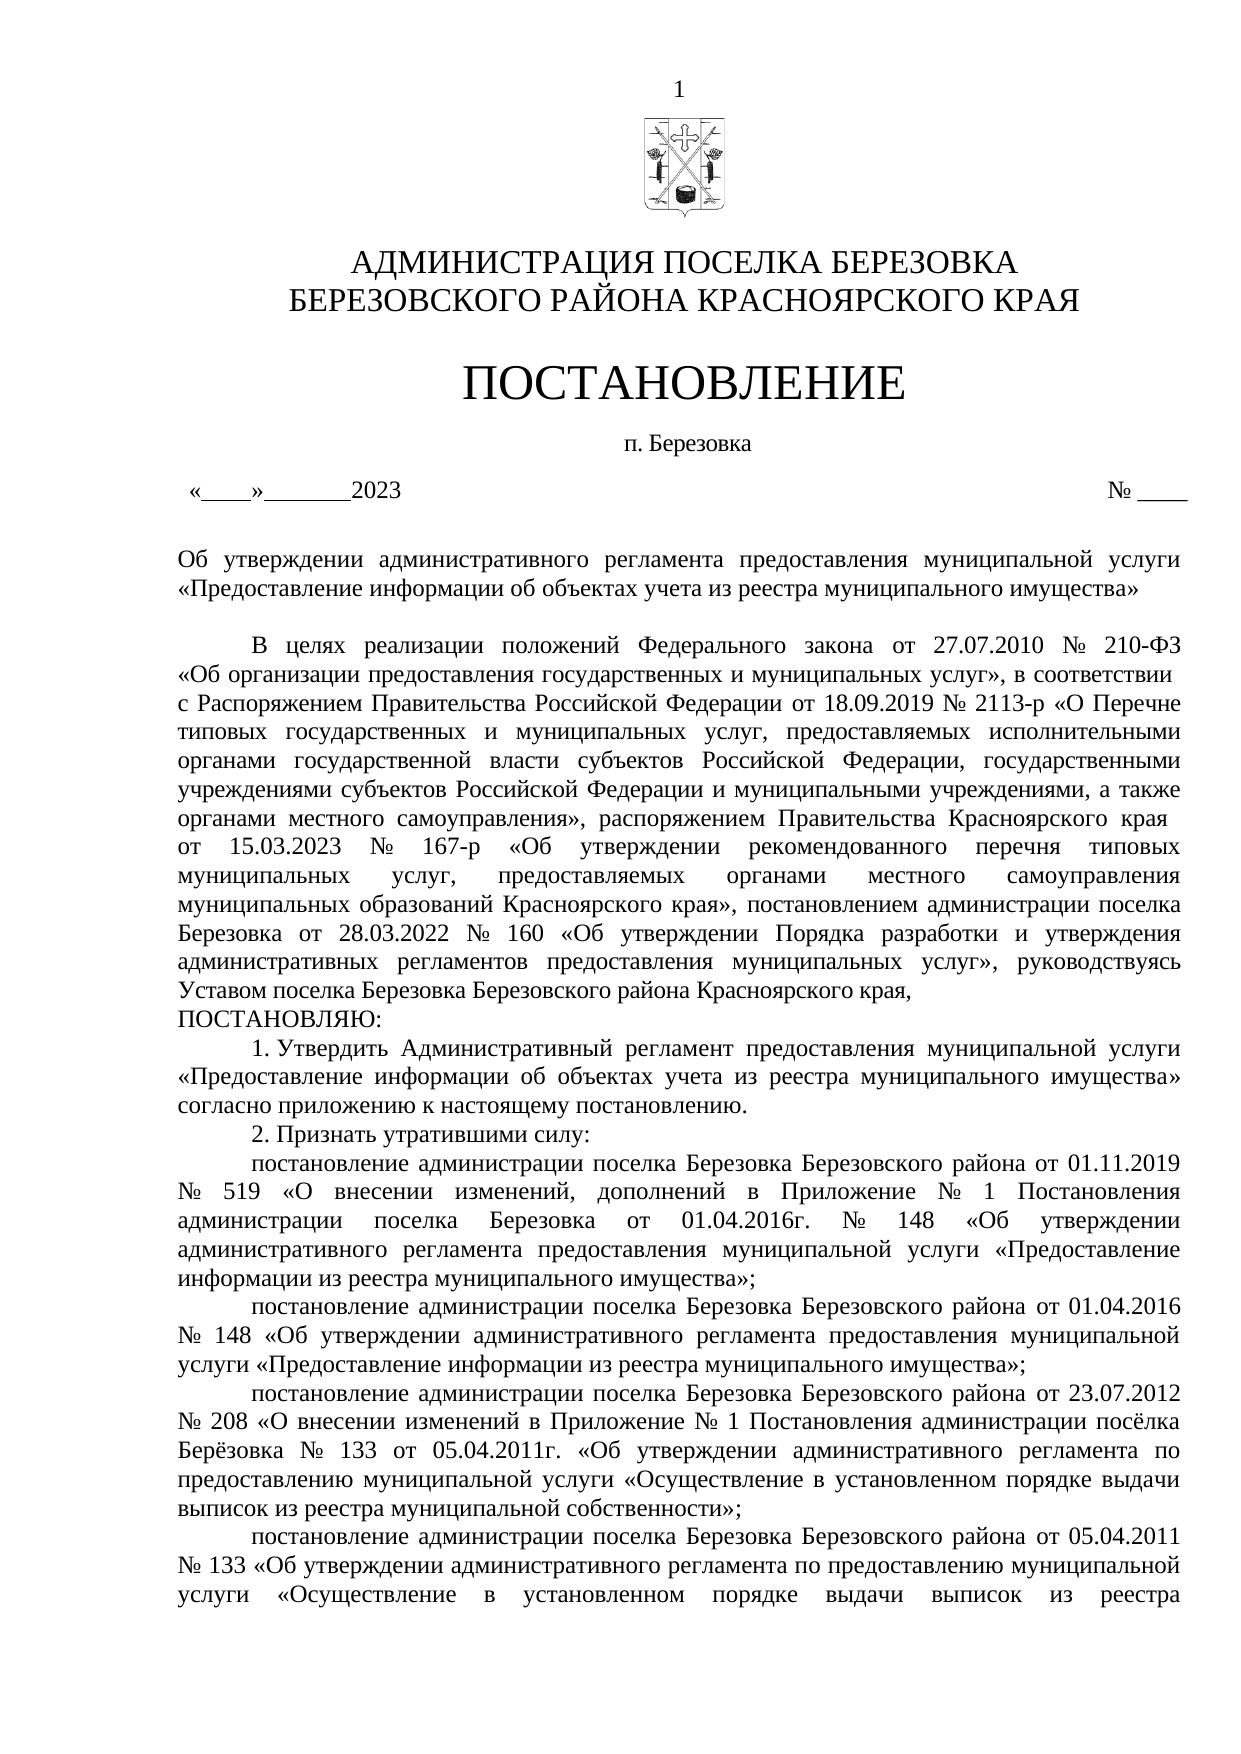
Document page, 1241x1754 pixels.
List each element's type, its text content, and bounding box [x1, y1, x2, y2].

text ПОСТАНОВЛЯЮ: [177, 1004, 1181, 1033]
text постановление администрации поселка Березовка Березовского района от 01.11.2019 № 519 «О внесении изменений, дополнений в Приложение № 1 Постановления администрации поселка Березовка от 01.04.2016г. № 148 «Об утверждении административного регламента предоставления муниципальной услуги «Предоставление информации из реестра муниципального имущества»; [177, 1148, 1181, 1291]
table_cell « » 2023 № ____ [177, 457, 1199, 544]
text Об утверждении административного регламента предоставления муниципальной услуги «Предоставление информации об объектах учета из реестра муниципального имущества» [177, 544, 1181, 601]
list Признать утратившими силу: [177, 1119, 1181, 1148]
picture [644, 118, 725, 219]
text постановление администрации поселка Березовка Березовского района от 01.04.2016 № 148 «Об утверждении административного регламента предоставления муниципальной услуги «Предоставление информации из реестра муниципального имущества»; [177, 1291, 1181, 1378]
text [177, 1521, 1181, 1608]
list Утвердить Административный регламент предоставления муниципальной услуги «Предоставление информации об объектах учета из реестра муниципального имущества» согласно приложению к настоящему постановлению. [177, 1033, 1181, 1119]
text постановление администрации поселка Березовка Березовского района от 23.07.2012 № 208 «О внесении изменений в Приложение № 1 Постановления администрации посёлка Берёзовка № 133 от 05.04.2011г. «Об утверждении административного регламента по предоставлению муниципальной услуги «Осуществление в установленном порядке выдачи выписок из реестра муниципальной собственности»; [177, 1378, 1181, 1521]
table_header п. Березовка [177, 118, 1199, 457]
text В целях реализации положений Федерального закона от 27.07.2010 № 210-ФЗ «Об организации предоставления государственных и муниципальных услуг», в соответствии с Распоряжением Правительства Российской Федерации от 18.09.2019 № 2113-р «О Перечне типовых государственных и муниципальных услуг, предоставляемых исполнительными органами государственной власти субъектов Российской Федерации, государственными учреждениями субъектов Российской Федерации и муниципальными учреждениями, а также органами местного самоуправления», распоряжением Правительства Красноярского края от 15.03.2023 № 167-р «Об утверждении рекомендованного перечня типовых муниципальных услуг, предоставляемых органами местного самоуправления муниципальных образований Красноярского края», постановлением администрации поселка Березовка от 28.03.2022 № 160 «Об утверждении Порядка разработки и утверждения административных регламентов предоставления муниципальных услуг», руководствуясь Уставом поселка Березовка Березовского района Красноярского края, [177, 630, 1181, 1004]
